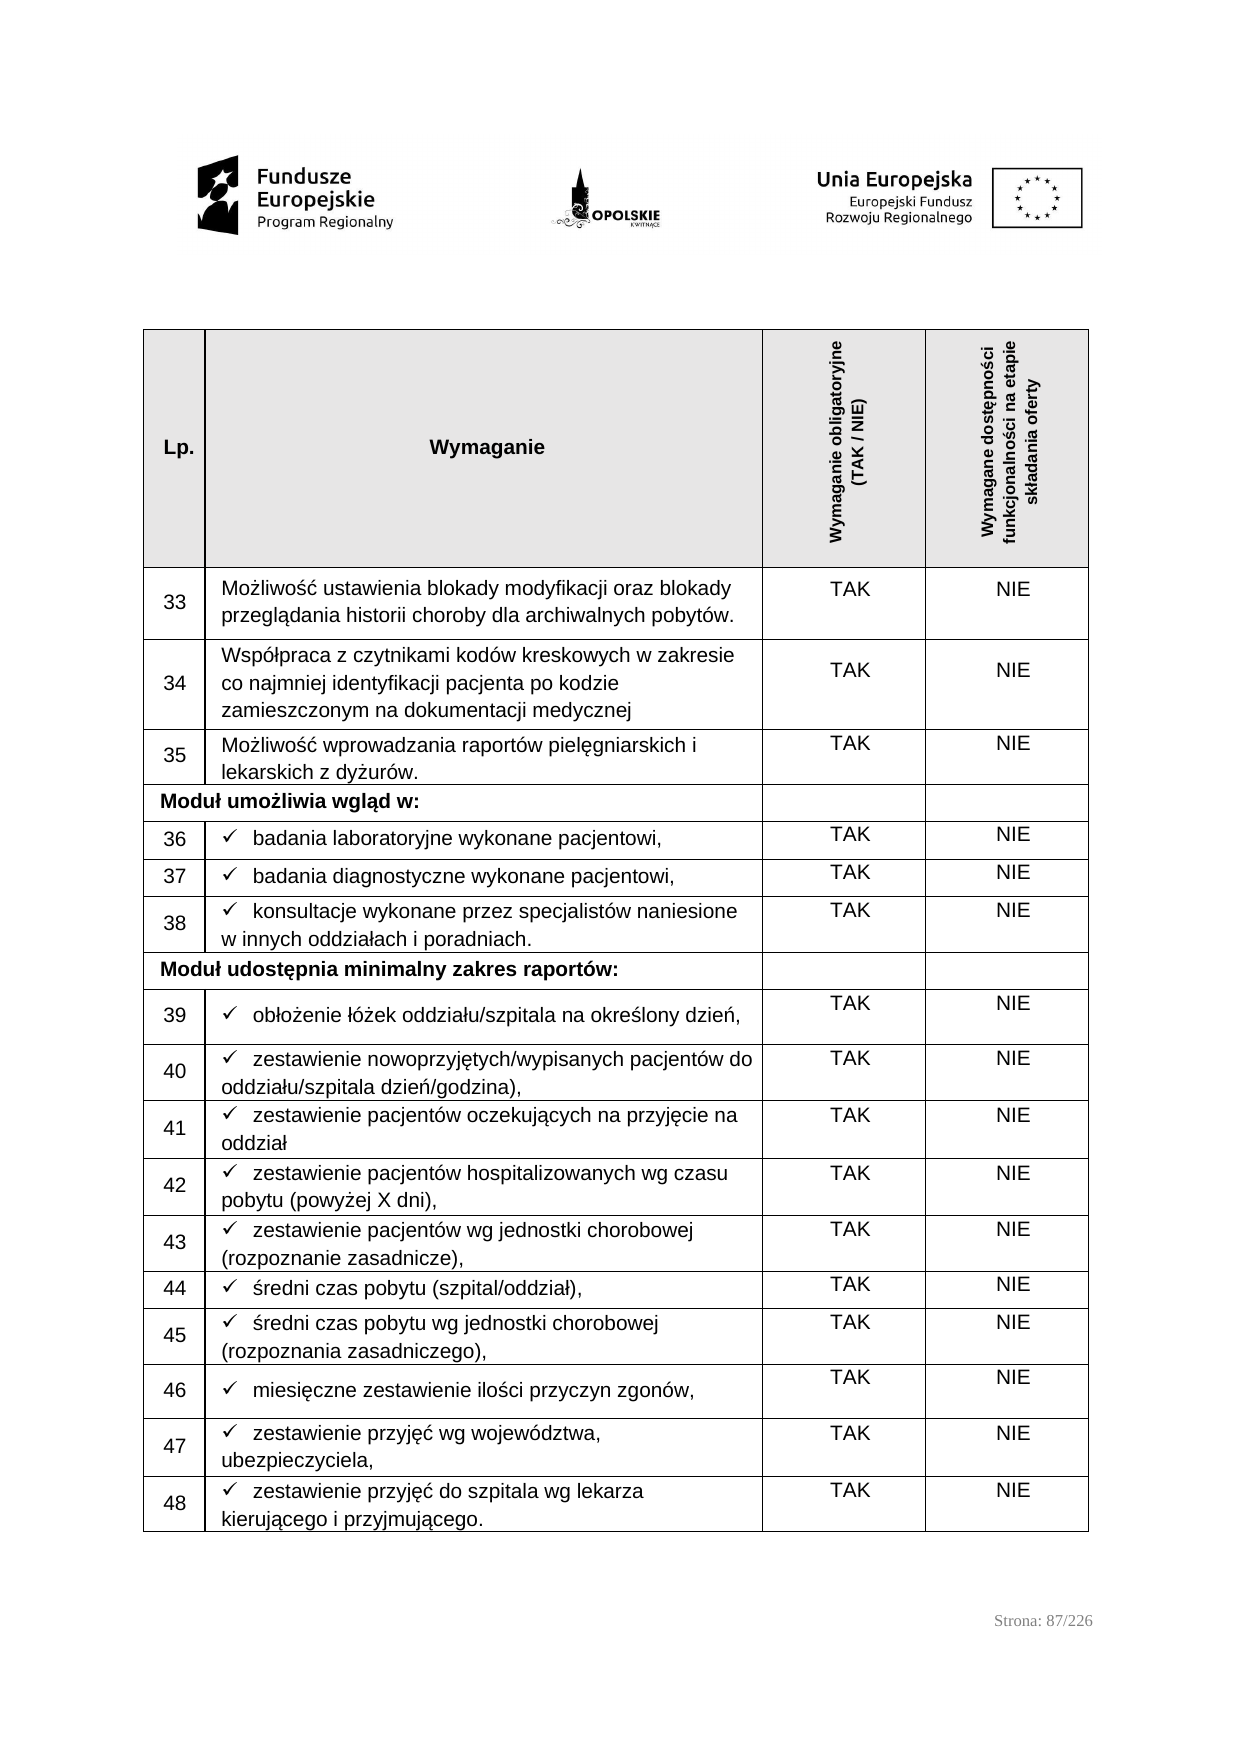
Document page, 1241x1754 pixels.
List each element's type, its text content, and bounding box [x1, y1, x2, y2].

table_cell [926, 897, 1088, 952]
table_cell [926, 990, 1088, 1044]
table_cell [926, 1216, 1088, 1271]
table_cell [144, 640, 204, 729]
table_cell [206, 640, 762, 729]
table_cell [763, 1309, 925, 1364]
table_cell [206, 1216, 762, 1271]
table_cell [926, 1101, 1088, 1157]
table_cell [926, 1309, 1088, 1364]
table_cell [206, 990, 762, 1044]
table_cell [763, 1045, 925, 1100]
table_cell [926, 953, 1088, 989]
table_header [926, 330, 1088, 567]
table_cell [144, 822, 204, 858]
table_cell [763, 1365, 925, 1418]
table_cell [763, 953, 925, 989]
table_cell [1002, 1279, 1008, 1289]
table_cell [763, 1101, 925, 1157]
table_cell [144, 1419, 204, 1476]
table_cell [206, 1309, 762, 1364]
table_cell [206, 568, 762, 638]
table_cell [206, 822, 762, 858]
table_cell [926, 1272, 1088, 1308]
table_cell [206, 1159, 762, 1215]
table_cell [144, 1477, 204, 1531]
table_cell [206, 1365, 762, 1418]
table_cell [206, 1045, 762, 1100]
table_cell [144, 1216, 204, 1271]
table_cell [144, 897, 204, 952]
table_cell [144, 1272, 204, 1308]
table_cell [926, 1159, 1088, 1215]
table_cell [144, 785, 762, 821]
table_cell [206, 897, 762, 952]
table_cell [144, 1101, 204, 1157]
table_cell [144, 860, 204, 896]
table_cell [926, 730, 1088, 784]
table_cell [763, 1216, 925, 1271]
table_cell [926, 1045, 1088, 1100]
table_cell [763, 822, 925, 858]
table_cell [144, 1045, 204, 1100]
table_header Wymaganie [206, 330, 762, 567]
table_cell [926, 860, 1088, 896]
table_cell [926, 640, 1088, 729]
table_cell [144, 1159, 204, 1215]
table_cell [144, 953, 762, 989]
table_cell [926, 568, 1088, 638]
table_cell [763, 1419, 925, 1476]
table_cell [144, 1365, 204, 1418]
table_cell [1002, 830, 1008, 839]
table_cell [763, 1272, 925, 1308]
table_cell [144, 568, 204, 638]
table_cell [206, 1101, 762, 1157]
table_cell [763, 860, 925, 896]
table_header Lp. [144, 330, 204, 567]
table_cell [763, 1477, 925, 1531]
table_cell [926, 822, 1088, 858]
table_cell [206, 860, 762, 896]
picture [177, 134, 1103, 255]
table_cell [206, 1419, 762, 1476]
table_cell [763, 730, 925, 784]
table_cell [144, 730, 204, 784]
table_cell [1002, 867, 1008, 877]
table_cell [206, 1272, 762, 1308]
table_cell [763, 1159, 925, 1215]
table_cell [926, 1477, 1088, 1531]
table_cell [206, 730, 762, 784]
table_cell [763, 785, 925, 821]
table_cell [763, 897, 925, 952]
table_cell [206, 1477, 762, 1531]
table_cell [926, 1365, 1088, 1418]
table_header Wymaganie obligatoryjne (TAK / NIE) [763, 330, 925, 567]
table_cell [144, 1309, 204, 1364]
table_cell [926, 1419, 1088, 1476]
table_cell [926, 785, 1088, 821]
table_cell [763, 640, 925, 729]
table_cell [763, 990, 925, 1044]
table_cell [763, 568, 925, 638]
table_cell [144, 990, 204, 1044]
